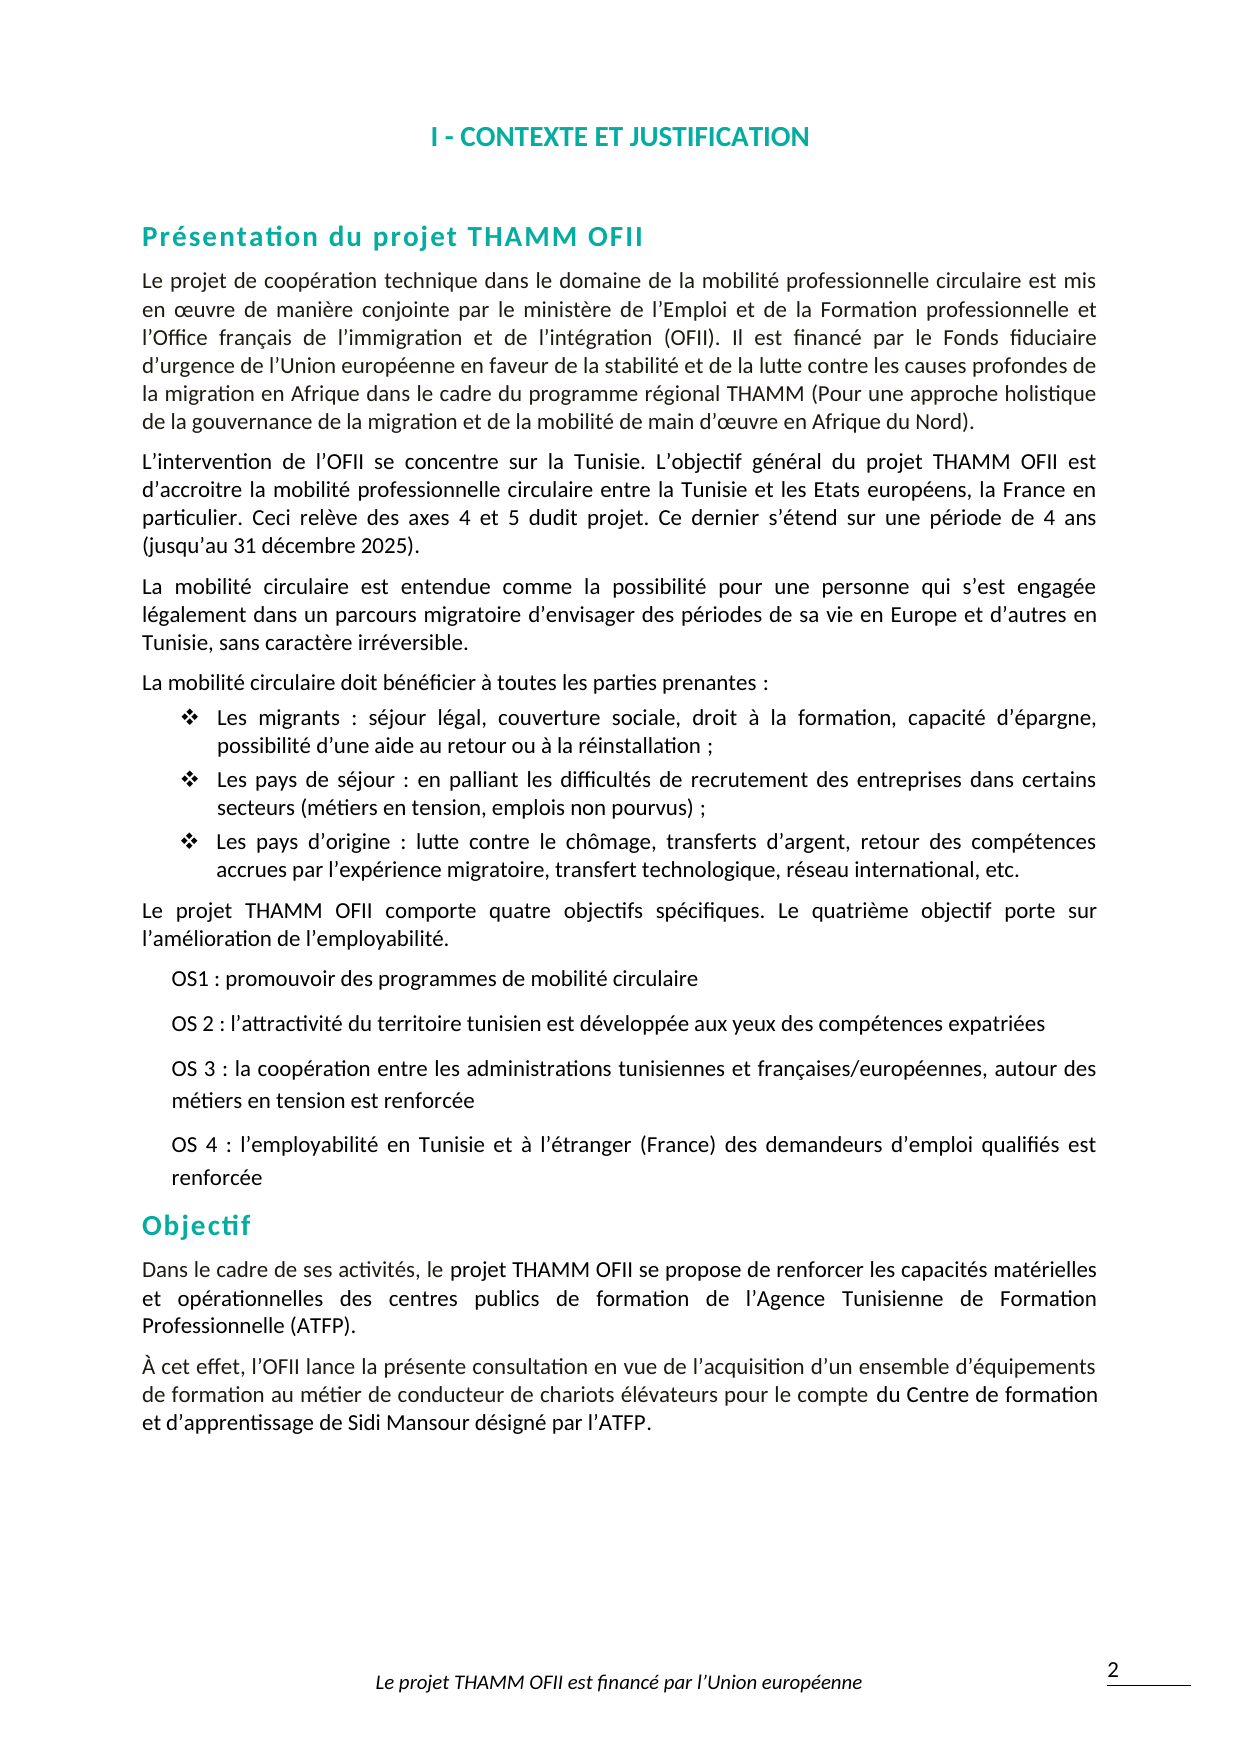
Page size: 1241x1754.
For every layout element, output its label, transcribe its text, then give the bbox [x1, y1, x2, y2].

text À cet effet, l’OFII lance la présente consultation en vue de l’acquisition d’un ensemble d’équipements de formation au métier de conducteur de chariots élévateurs pour le compte du Centre de formation et d’apprentissage de Sidi Mansour désigné par l’ATFP. [142, 1352, 1098, 1436]
text OS 4 : l’employabilité en Tunisie et à l’étranger (France) des demandeurs d’emploi qualifiés est renforcée [171, 1131, 1098, 1191]
text L’intervention de l’OFII se concentre sur la Tunisie. L’objectif général du projet THAMM OFII est d’accroitre la mobilité professionnelle circulaire entre la Tunisie et les Etats européens, la France en particulier. Ceci relève des axes 4 et 5 dudit projet. Ce dernier s’étend sur une période de 4 ans (jusqu’au 31 décembre 2025). [142, 447, 1098, 559]
text I - CONTEXTE et justification [142, 118, 1098, 154]
list Les pays d’origine : lutte contre le chômage, transferts d’argent, retour des compétences accrues par l’expérience migratoire, transfert technologique, réseau international, etc. [179, 827, 1098, 883]
text Dans le cadre de ses activités, le projet THAMM OFII se propose de renforcer les capacités matérielles et opérationnelles des centres publics de formation de l’Agence Tunisienne de Formation Professionnelle (ATFP). [142, 1256, 1098, 1340]
text La mobilité circulaire est entendue comme la possibilité pour une personne qui s’est engagée légalement dans un parcours migratoire d’envisager des périodes de sa vie en Europe et d’autres en Tunisie, sans caractère irréversible. [142, 572, 1098, 656]
text OS1 : promouvoir des programmes de mobilité circulaire [171, 964, 1098, 992]
text Présentation du projet THAMM OFII [142, 218, 1098, 254]
text Le projet THAMM OFII comporte quatre objectifs spécifiques. Le quatrième objectif porte sur l’amélioration de l’employabilité. [142, 896, 1098, 952]
list Les pays de séjour : en palliant les difficultés de recrutement des entreprises dans certains secteurs (métiers en tension, emplois non pourvus) ; [179, 765, 1098, 821]
text La mobilité circulaire doit bénéficier à toutes les parties prenantes : [142, 668, 1098, 696]
list Les migrants : séjour légal, couverture sociale, droit à la formation, capacité d’épargne, possibilité d’une aide au retour ou à la réinstallation ; [179, 703, 1098, 759]
text OS 3 : la coopération entre les administrations tunisiennes et françaises/européennes, autour des métiers en tension est renforcée [171, 1054, 1098, 1114]
text OS 2 : l’attractivité du territoire tunisien est développée aux yeux des compétences expatriées [171, 1009, 1098, 1037]
text Le projet de coopération technique dans le domaine de la mobilité professionnelle circulaire est mis en œuvre de manière conjointe par le ministère de l’Emploi et de la Formation professionnelle et l’Office français de l’immigration et de l’intégration (OFII). Il est financé par le Fonds fiduciaire d’urgence de l’Union européenne en faveur de la stabilité et de la lutte contre les causes profondes de la migration en Afrique dans le cadre du programme régional THAMM (Pour une approche holistique de la gouvernance de la migration et de la mobilité de main d’œuvre en Afrique du Nord). [142, 267, 1098, 435]
text Objectif [142, 1207, 1098, 1243]
